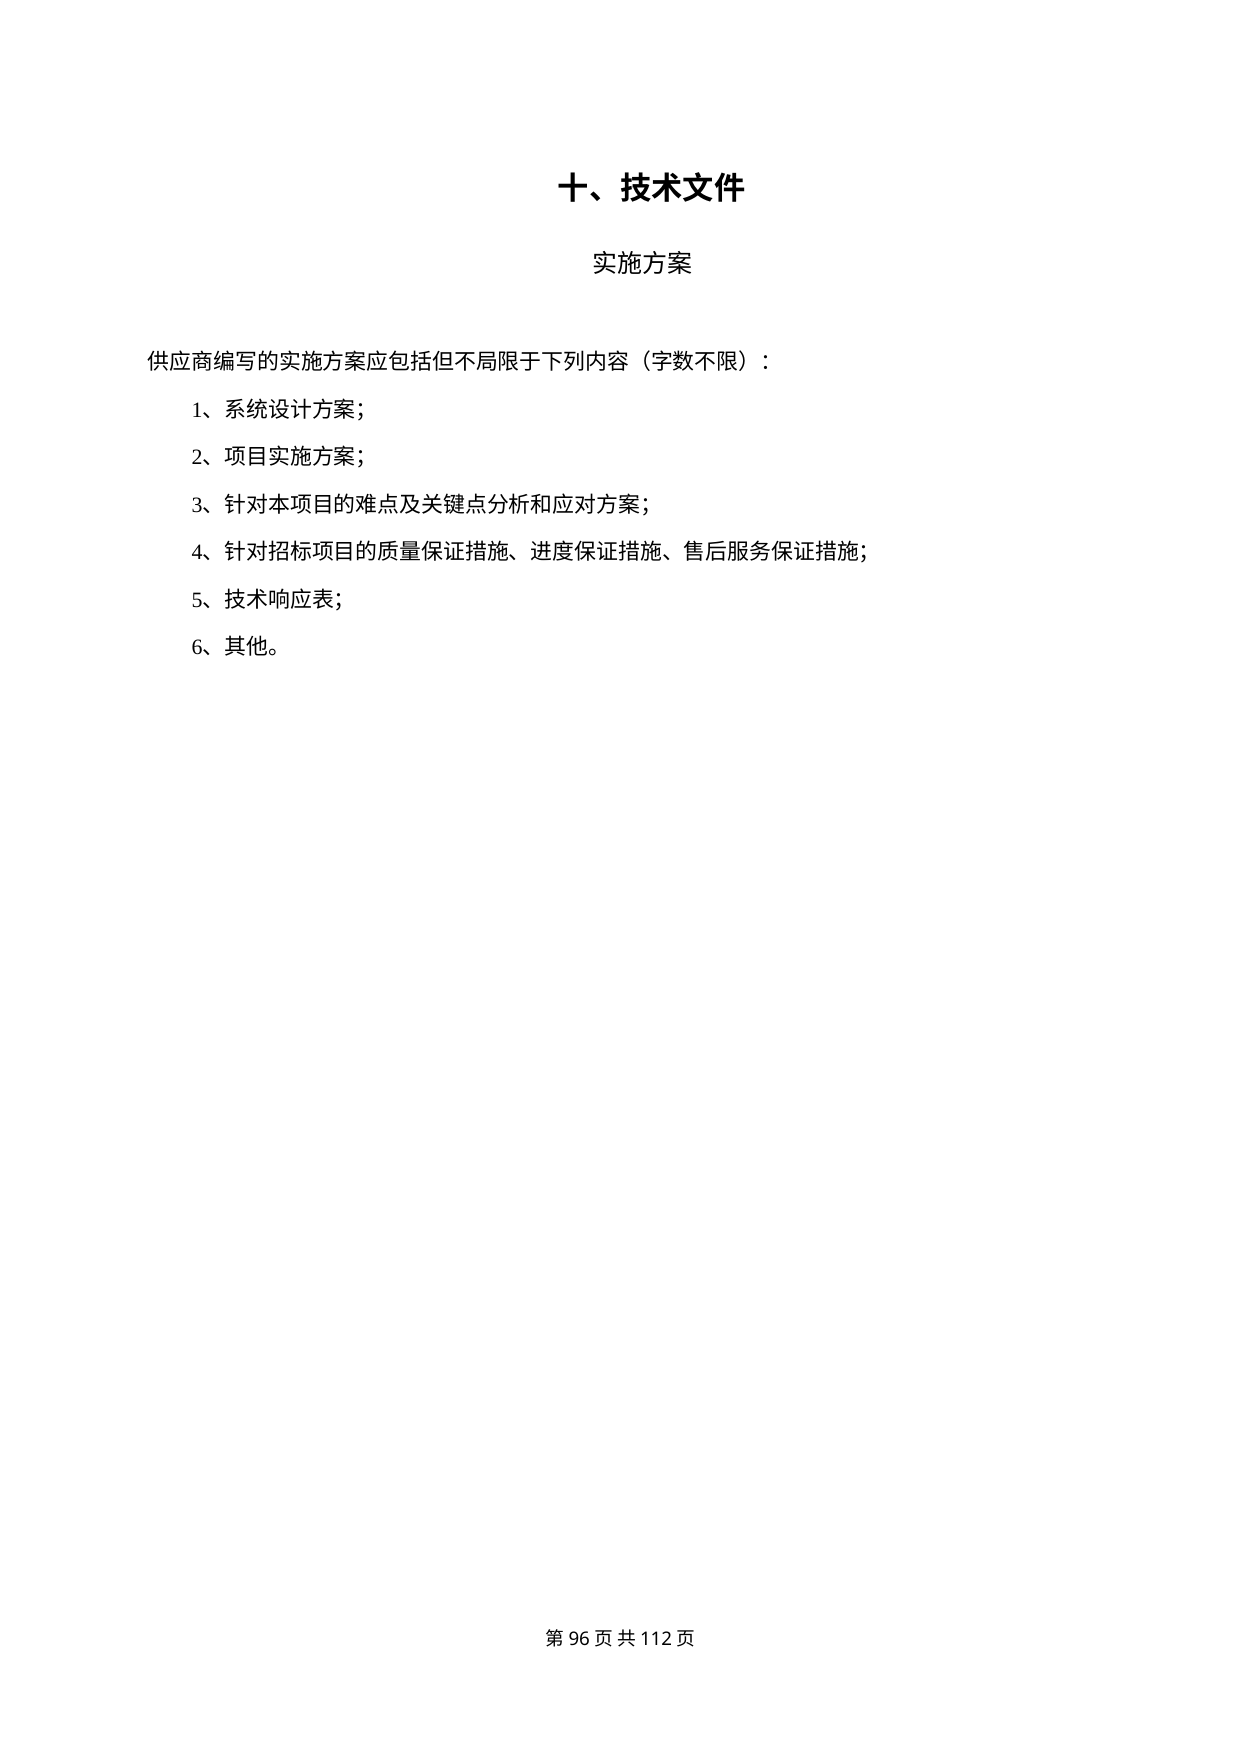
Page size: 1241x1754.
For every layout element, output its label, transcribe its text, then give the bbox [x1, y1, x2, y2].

list 针对招标项目的质量保证措施、进度保证措施、售后服务保证措施； [148, 534, 1092, 566]
list 其他。 [148, 629, 1092, 661]
list 技术响应表； [148, 582, 1092, 613]
text 供应商编写的实施方案应包括但不局限于下列内容（字数不限）： [148, 344, 1092, 376]
text 实施方案 [148, 243, 1092, 279]
text 十、技术文件 [148, 163, 1092, 208]
list 项目实施方案； [148, 439, 1092, 471]
list 针对本项目的难点及关键点分析和应对方案； [148, 487, 1092, 518]
list 系统设计方案； [148, 392, 1092, 423]
